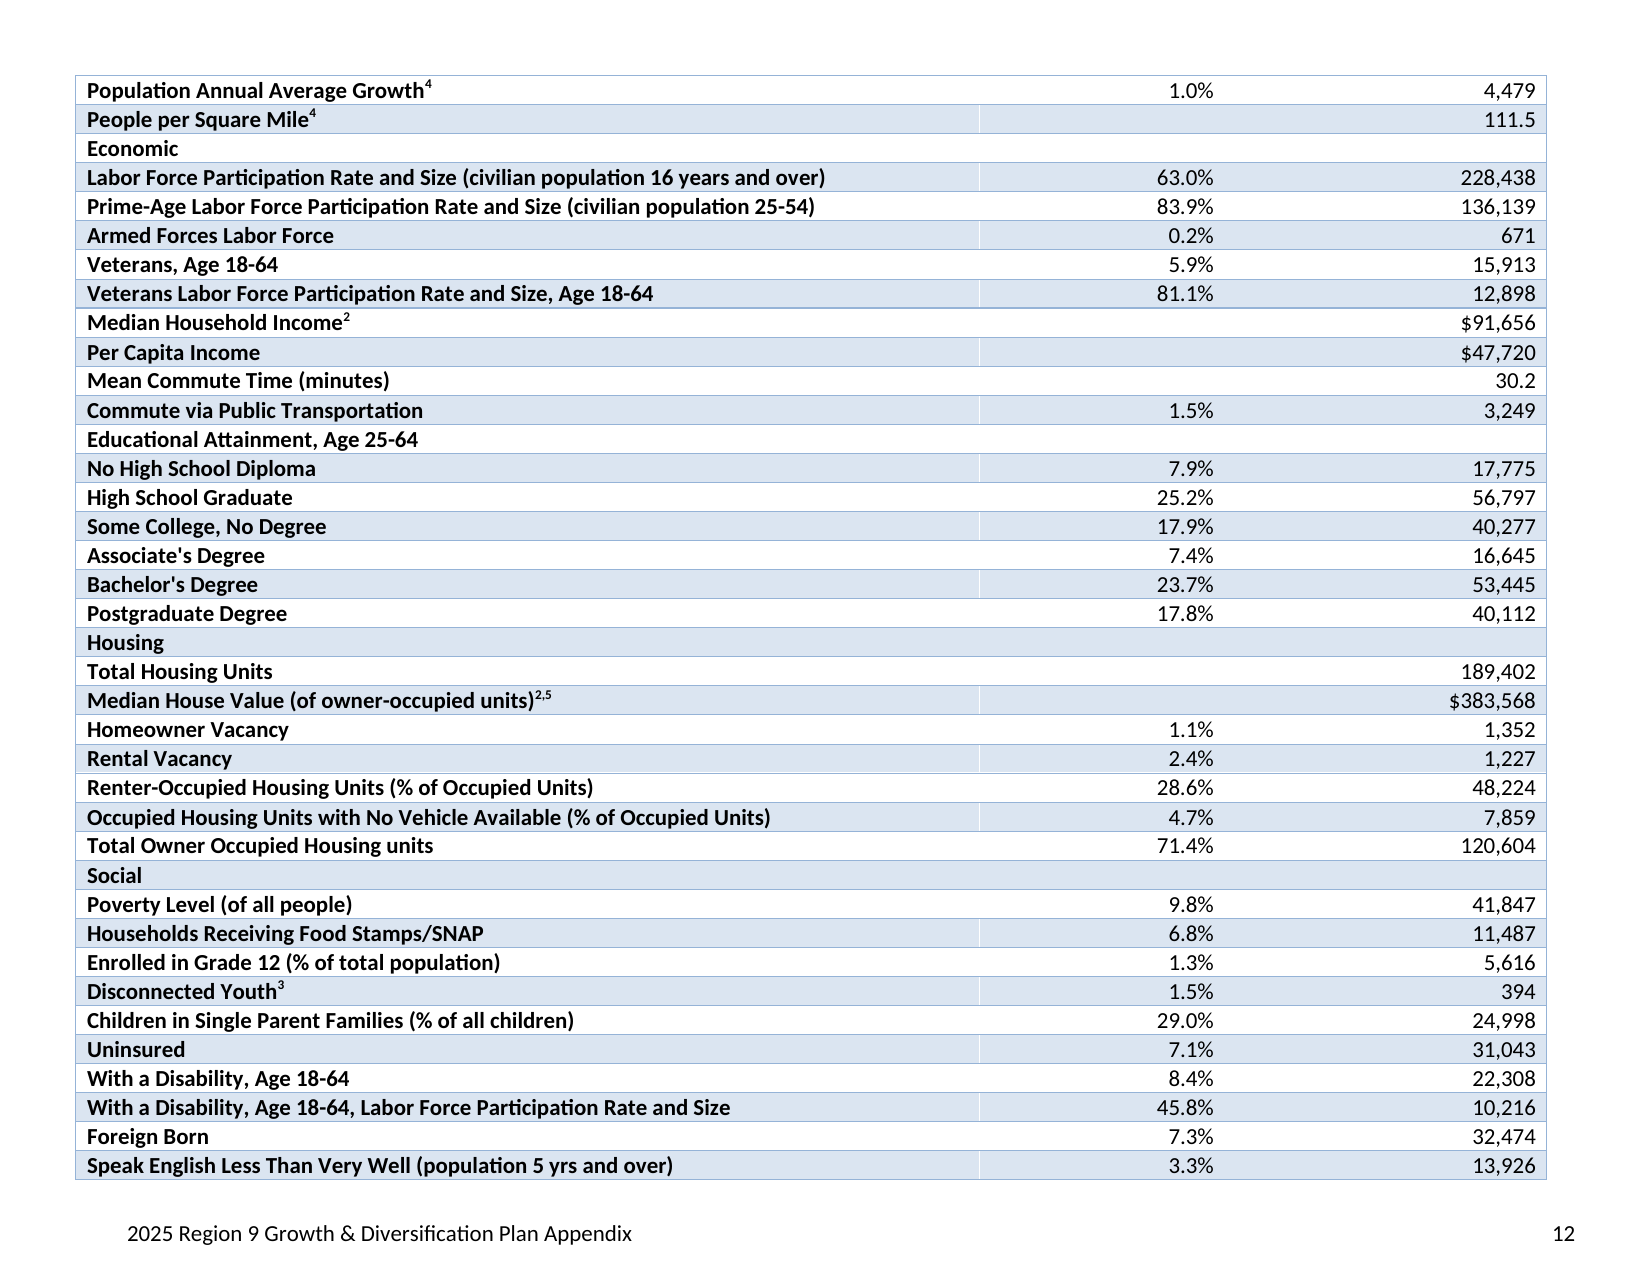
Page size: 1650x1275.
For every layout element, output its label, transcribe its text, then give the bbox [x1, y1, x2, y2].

table_cell 136,139 [1225, 192, 1546, 220]
table_cell 45.8% [980, 1093, 1225, 1121]
table_cell 17.8% [980, 599, 1225, 627]
table_cell 30.2 [1225, 367, 1546, 395]
table_cell Housing [76, 628, 1546, 656]
table_cell 41,847 [1225, 890, 1546, 918]
table_cell Speak English Less Than Very Well (population 5 yrs and over) [76, 1151, 979, 1179]
table_cell 25.2% [980, 483, 1225, 511]
table_cell 13,926 [1225, 1151, 1546, 1179]
table_cell 22,308 [1225, 1064, 1546, 1092]
table_cell 53,445 [1225, 570, 1546, 598]
table_cell 32,474 [1225, 1122, 1546, 1150]
table_cell 24,998 [1225, 1006, 1546, 1034]
table_cell Median House Value (of owner-occupied units)2,5 [76, 686, 979, 714]
table_cell 71.4% [980, 832, 1225, 860]
table_cell 15,913 [1225, 250, 1546, 278]
table_cell 120,604 [1225, 832, 1546, 860]
table_cell 1,352 [1225, 715, 1546, 743]
table_cell 1,227 [1225, 745, 1546, 772]
table_cell 83.9% [980, 192, 1225, 220]
table_cell Enrolled in Grade 12 (% of total population) [76, 948, 979, 976]
table_cell 56,797 [1225, 483, 1546, 511]
table_cell 671 [1225, 221, 1546, 249]
table_cell Commute via Public Transportation [76, 396, 979, 424]
table_cell 28.6% [980, 774, 1225, 802]
table_cell 10,216 [1225, 1093, 1546, 1121]
table_cell Educational Attainment, Age 25-64 [76, 425, 1546, 453]
table_cell 81.1% [980, 280, 1225, 307]
table_cell People per Square Mile4 [76, 105, 979, 133]
table_cell Total Housing Units [76, 657, 979, 685]
table_cell Children in Single Parent Families (% of all children) [76, 1006, 979, 1034]
table_cell Total Owner Occupied Housing units [76, 832, 979, 860]
table_cell 11,487 [1225, 919, 1546, 947]
table_cell $383,568 [1225, 686, 1546, 714]
table_cell 40,112 [1225, 599, 1546, 627]
table_cell Population Annual Average Growth4 [76, 76, 979, 104]
table_cell 23.7% [980, 570, 1225, 598]
table_cell With a Disability, Age 18-64 [76, 1064, 979, 1092]
table_cell Uninsured [76, 1035, 979, 1063]
table_cell 5,616 [1225, 948, 1546, 976]
table_cell No High School Diploma [76, 454, 979, 482]
table_cell Veterans Labor Force Participation Rate and Size, Age 18-64 [76, 280, 979, 307]
table_cell Armed Forces Labor Force [76, 221, 979, 249]
table_cell Homeowner Vacancy [76, 715, 979, 743]
table_cell 2.4% [980, 745, 1225, 772]
table_cell Rental Vacancy [76, 745, 979, 772]
table_cell Veterans, Age 18-64 [76, 250, 979, 278]
table_cell Households Receiving Food Stamps/SNAP [76, 919, 979, 947]
table_cell 5.9% [980, 250, 1225, 278]
table_cell $47,720 [1225, 338, 1546, 366]
table_cell 29.0% [980, 1006, 1225, 1034]
table_cell Economic [76, 134, 1546, 162]
table_cell Occupied Housing Units with No Vehicle Available (% of Occupied Units) [76, 803, 979, 831]
table_cell Poverty Level (of all people) [76, 890, 979, 918]
table_cell Per Capita Income [76, 338, 979, 366]
table_cell Postgraduate Degree [76, 599, 979, 627]
table_cell 7.4% [980, 541, 1225, 569]
table_cell 394 [1225, 977, 1546, 1005]
table_cell Social [76, 861, 1546, 889]
table_cell 8.4% [980, 1064, 1225, 1092]
table_cell Prime-Age Labor Force Participation Rate and Size (civilian population 25-54) [76, 192, 979, 220]
table_cell 9.8% [980, 890, 1225, 918]
table_cell 189,402 [1225, 657, 1546, 685]
table_cell Associate's Degree [76, 541, 979, 569]
table_cell [980, 686, 1225, 714]
table_cell Bachelor's Degree [76, 570, 979, 598]
table_cell 7.3% [980, 1122, 1225, 1150]
table_cell 0.2% [980, 221, 1225, 249]
table_cell [980, 657, 1225, 685]
table_cell Labor Force Participation Rate and Size (civilian population 16 years and over) [76, 163, 979, 191]
table_cell 228,438 [1225, 163, 1546, 191]
table_cell Mean Commute Time (minutes) [76, 367, 979, 395]
table_cell 1.3% [980, 948, 1225, 976]
table_cell [980, 367, 1225, 395]
table_cell $91,656 [1225, 309, 1546, 337]
table_cell 7,859 [1225, 803, 1546, 831]
table_cell With a Disability, Age 18-64, Labor Force Participation Rate and Size [76, 1093, 979, 1121]
table_cell 40,277 [1225, 512, 1546, 540]
table_cell 31,043 [1225, 1035, 1546, 1063]
table_cell 3,249 [1225, 396, 1546, 424]
table_cell 7.1% [980, 1035, 1225, 1063]
table_cell Disconnected Youth3 [76, 977, 979, 1005]
table_cell 17,775 [1225, 454, 1546, 482]
table_cell 48,224 [1225, 774, 1546, 802]
table_cell 4,479 [1225, 76, 1546, 104]
table_cell 63.0% [980, 163, 1225, 191]
table_cell Foreign Born [76, 1122, 979, 1150]
table_cell Some College, No Degree [76, 512, 979, 540]
table_cell 12,898 [1225, 280, 1546, 307]
table_cell 111.5 [1225, 105, 1546, 133]
table_cell 17.9% [980, 512, 1225, 540]
table_cell 1.5% [980, 396, 1225, 424]
table_cell [980, 309, 1225, 337]
table_cell [980, 105, 1225, 133]
table_cell Median Household Income2 [76, 309, 979, 337]
table_cell 1.1% [980, 715, 1225, 743]
table_cell Renter-Occupied Housing Units (% of Occupied Units) [76, 774, 979, 802]
table_cell 3.3% [980, 1151, 1225, 1179]
table_cell High School Graduate [76, 483, 979, 511]
table_cell 1.0% [980, 76, 1225, 104]
table_cell 1.5% [980, 977, 1225, 1005]
table_cell 4.7% [980, 803, 1225, 831]
table_cell 6.8% [980, 919, 1225, 947]
table_cell [980, 338, 1225, 366]
table_cell 16,645 [1225, 541, 1546, 569]
table_cell 7.9% [980, 454, 1225, 482]
